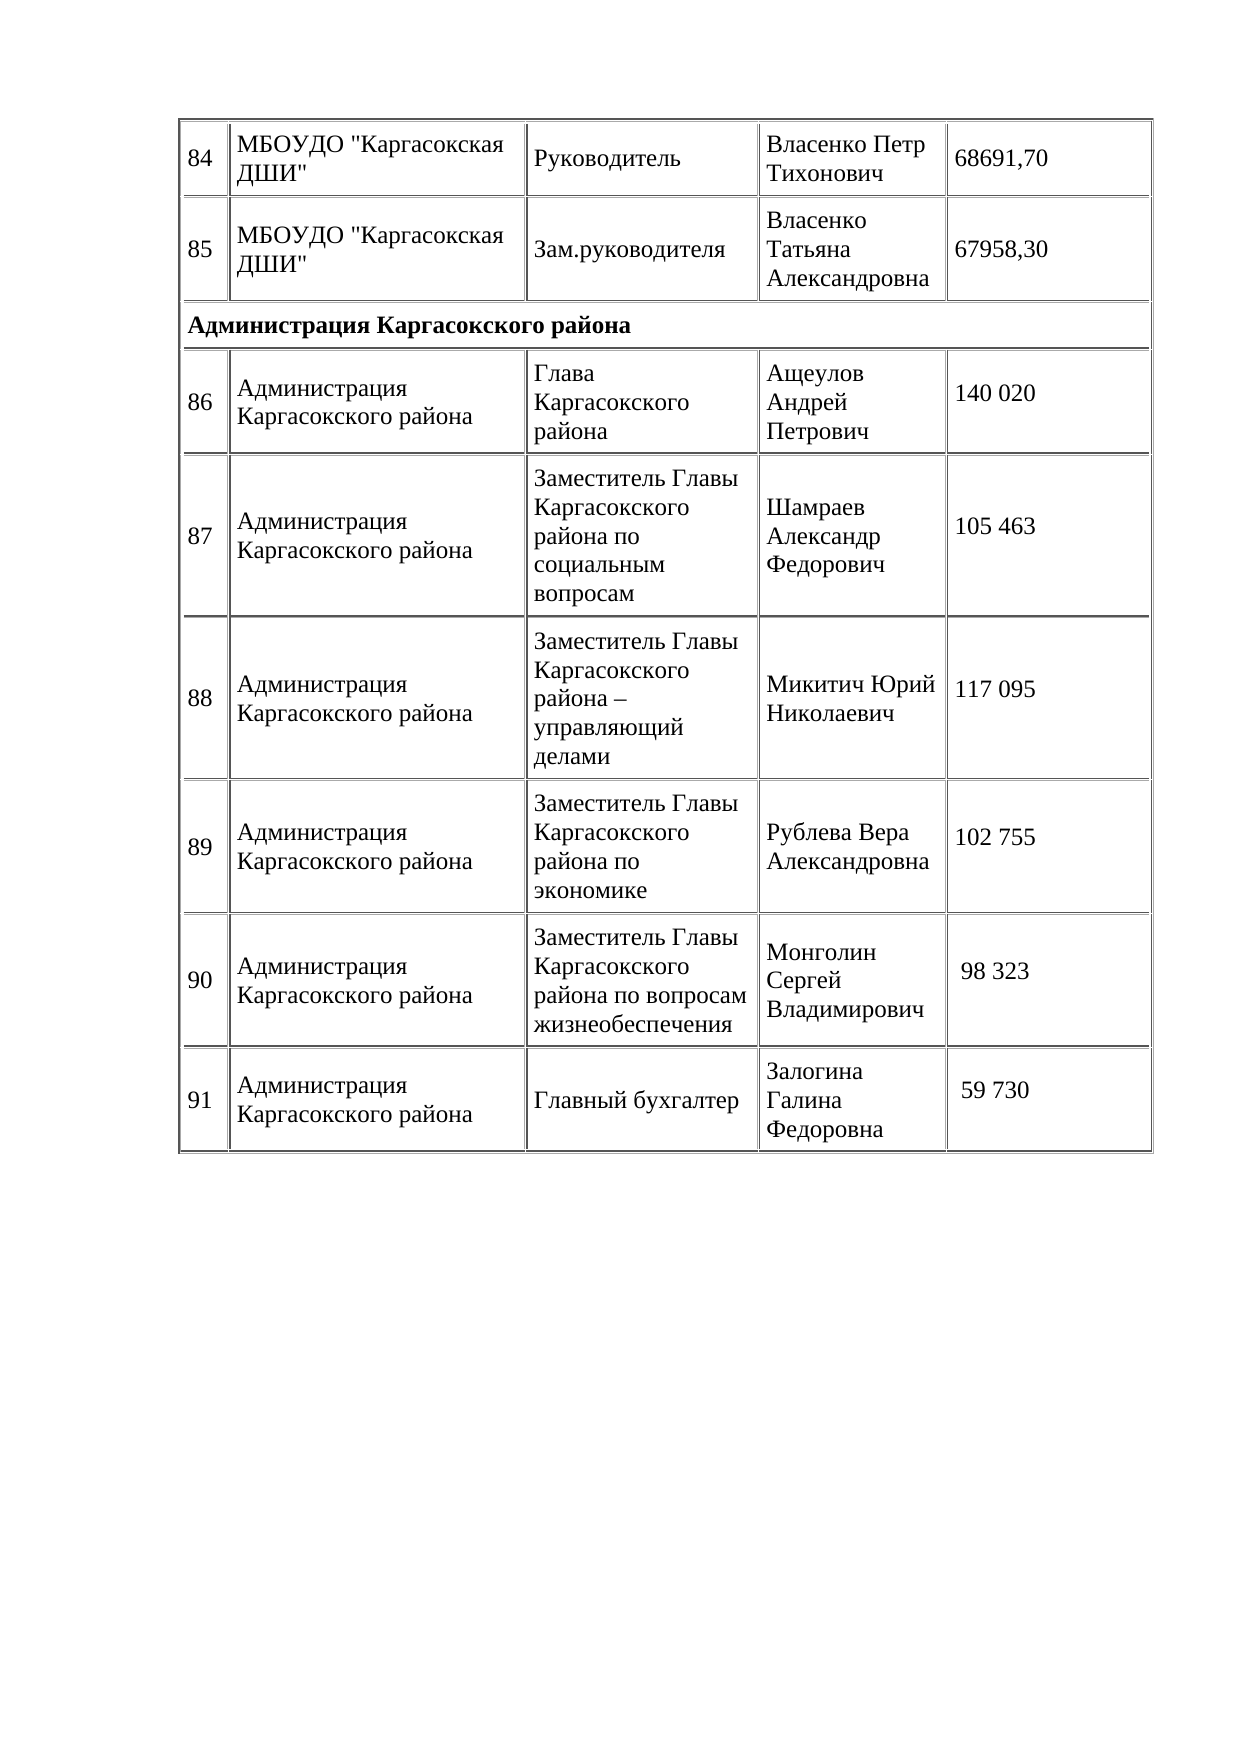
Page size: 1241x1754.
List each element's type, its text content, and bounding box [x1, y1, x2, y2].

table_cell Администрация Каргасокского района [229, 1045, 526, 1150]
table_cell 59 730 [946, 1045, 1151, 1150]
table_cell Заместитель Главы Каргасокского района по социальным вопросам [528, 456, 757, 615]
table_cell Администрация Каргасокского района [231, 781, 524, 911]
table_cell 88 [181, 615, 227, 777]
table_cell Микитич Юрий Николаевич [760, 618, 945, 777]
table_cell 102 755 [948, 778, 1151, 911]
table_cell 86 [181, 347, 227, 452]
table_cell 85 [181, 195, 227, 299]
table_cell Администрация Каргасокского района [231, 456, 524, 615]
table_cell Администрация Каргасокского района [231, 618, 524, 777]
table_cell МБОУДО "Каргасокская ДШИ" [231, 198, 524, 299]
table_cell Рублева Вера Александровна [760, 781, 945, 911]
table_cell 90 [181, 911, 227, 1045]
table_cell Монголин Сергей Владимирович [760, 915, 945, 1045]
table_cell Залогина Галина Федоровна [759, 1049, 946, 1150]
table_cell Зам.руководителя [528, 198, 757, 299]
table_cell 105 463 [948, 452, 1151, 615]
table_cell МБОУДО "Каргасокская ДШИ" [229, 120, 526, 194]
table_cell Администрация Каргасокского района [231, 351, 524, 452]
table_cell Администрация Каргасокского района [181, 300, 1151, 347]
table_cell 84 [181, 120, 229, 194]
table_cell Администрация Каргасокского района [231, 915, 524, 1045]
table_cell 68691,70 [946, 122, 1151, 194]
table_cell 87 [181, 452, 227, 615]
table_cell Шамраев Александр Федорович [760, 456, 945, 615]
table_cell Власенко Петр Тихонович [759, 122, 946, 194]
table_cell Заместитель Главы Каргасокского района по экономике [528, 781, 757, 911]
table_cell 117 095 [948, 615, 1151, 777]
table_cell 98 323 [948, 911, 1151, 1045]
table_cell Заместитель Главы Каргасокского района – управляющий делами [528, 618, 757, 777]
table_cell Ащеулов Андрей Петрович [760, 351, 945, 452]
table_cell 67958,30 [948, 195, 1151, 299]
table_cell Руководитель [526, 122, 758, 194]
table_cell 140 020 [948, 347, 1151, 452]
table_cell Главный бухгалтер [526, 1049, 758, 1150]
table_cell Власенко Татьяна Александровна [760, 198, 945, 299]
table_cell 89 [181, 778, 227, 911]
table_cell Заместитель Главы Каргасокского района по вопросам жизнеобеспечения [528, 915, 757, 1045]
table_cell Глава Каргасокского района [528, 351, 757, 452]
table_cell 91 [181, 1045, 229, 1150]
